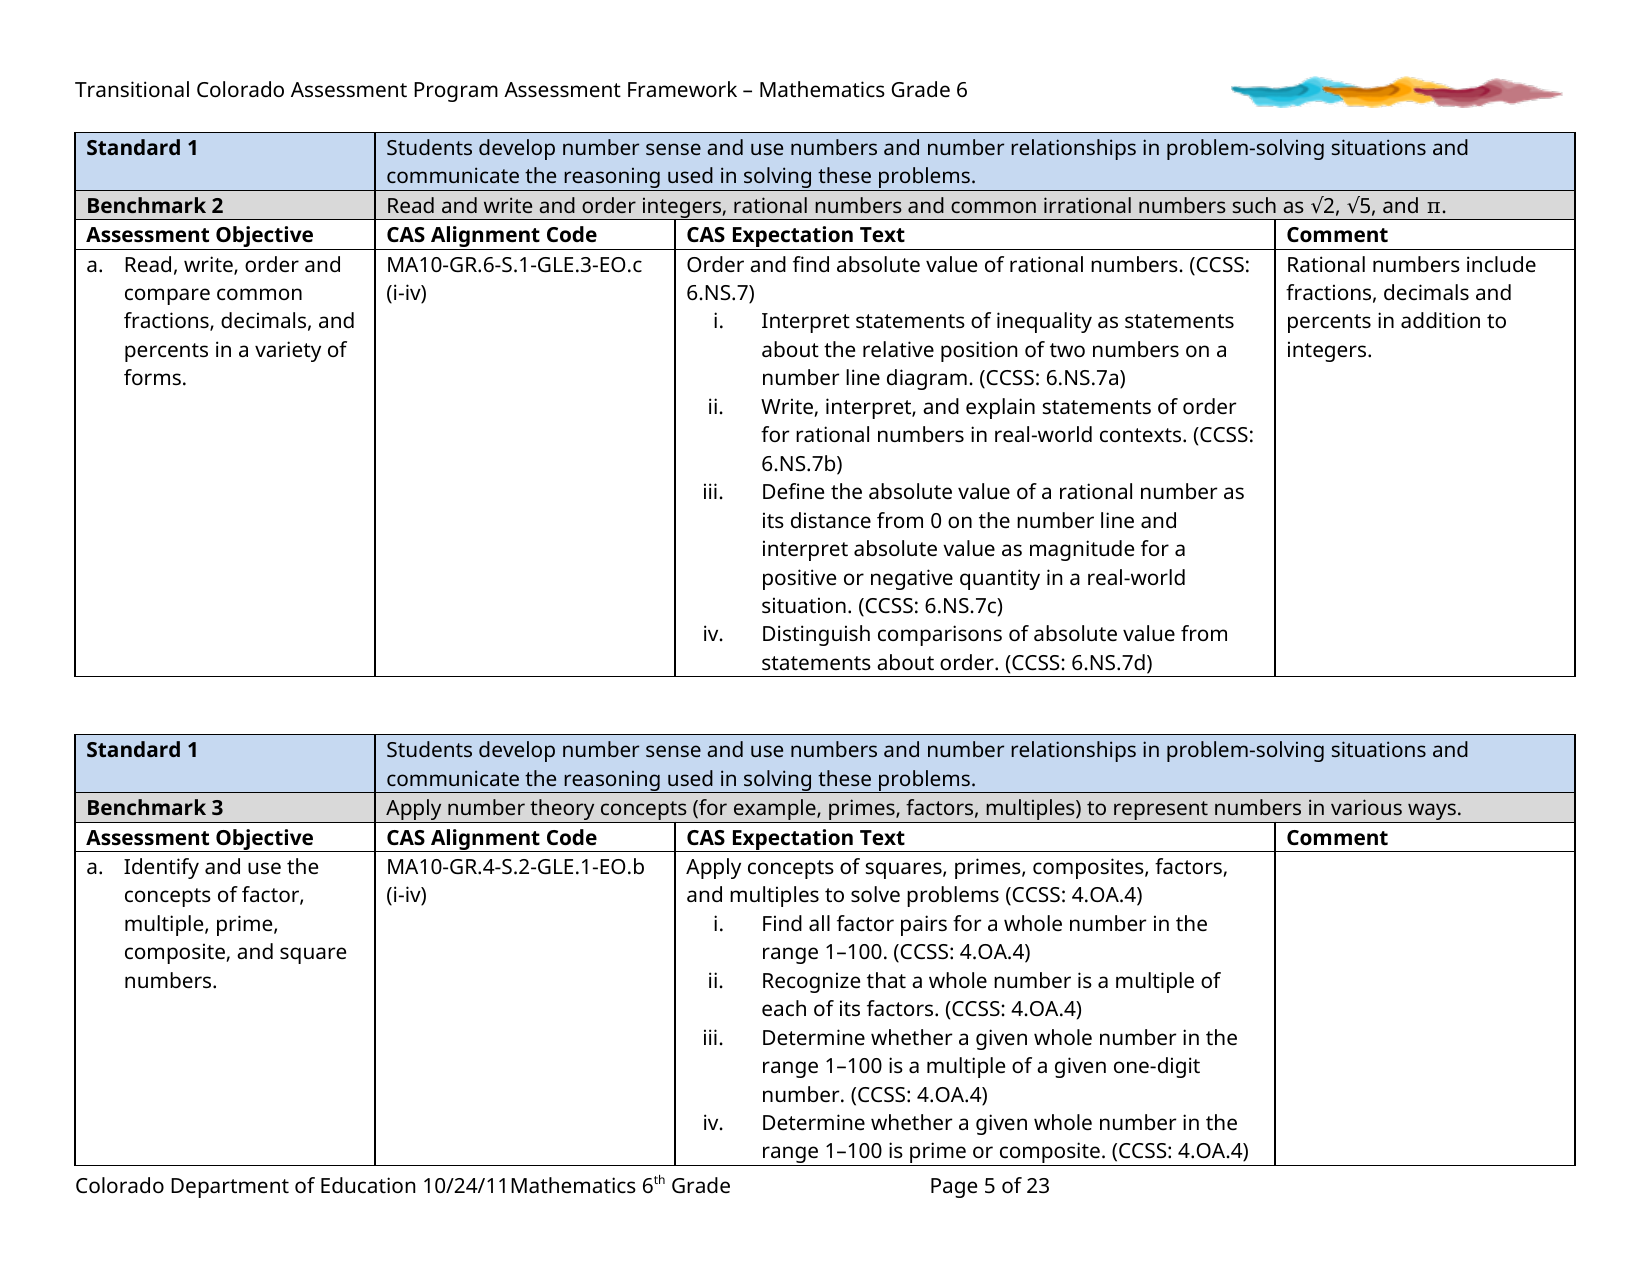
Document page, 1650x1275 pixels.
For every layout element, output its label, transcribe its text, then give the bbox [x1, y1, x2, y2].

table_cell Benchmark 2 [76, 191, 374, 219]
table_header Students develop number sense and use numbers and number relationships in problem-solving situations and communicate the reasoning used in solving these problems. [376, 133, 1574, 190]
table_cell CAS Alignment Code [376, 220, 674, 249]
table_cell Read, write, order and compare common fractions, decimals, and percents in a variety of forms. [76, 250, 374, 676]
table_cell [376, 852, 674, 1165]
table_cell Apply number theory concepts (for example, primes, factors, multiples) to represent numbers in various ways. [376, 793, 1574, 822]
table_cell Assessment Objective [76, 823, 374, 851]
table_cell [1276, 852, 1574, 1165]
table_header Standard 1 [76, 735, 374, 792]
table_header Students develop number sense and use numbers and number relationships in problem-solving situations and communicate the reasoning used in solving these problems. [376, 735, 1574, 792]
table_cell Read and write and order integers, rational numbers and common irrational numbers such as √2, √5, and π. [376, 191, 1574, 219]
table_cell Comment [1276, 823, 1574, 851]
table_cell MA10-GR.6-S.1-GLE.3-EO.c (i-iv) [376, 250, 674, 676]
table_cell CAS Expectation Text [676, 220, 1274, 249]
table_cell Rational numbers include fractions, decimals and percents in addition to integers. [1276, 250, 1574, 676]
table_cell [676, 852, 1274, 1165]
table_cell Benchmark 3 [76, 793, 374, 822]
table_cell Identify and use the concepts of factor, multiple, prime, composite, and square numbers. [76, 852, 374, 1165]
table_cell Order and find absolute value of rational numbers. (CCSS: 6.NS.7) Interpret statements of inequality as statements about the relative position of two numbers on a number line diagram. (CCSS: 6.NS.7a) Write, interpret, and explain statements of order for rational numbers in real-world contexts. (CCSS: 6.NS.7b) Define the absolute value of a rational number as its distance from 0 on the number line and interpret absolute value as magnitude for a positive or negative quantity in a real-world situation. (CCSS: 6.NS.7c) Distinguish comparisons of absolute value from statements about order. (CCSS: 6.NS.7d) [676, 250, 1274, 676]
table_cell CAS Expectation Text [676, 823, 1274, 851]
table_cell Comment [1276, 220, 1574, 249]
table_header Standard 1 [76, 133, 374, 190]
table_cell Assessment Objective [76, 220, 374, 249]
table_cell CAS Alignment Code [376, 823, 674, 851]
